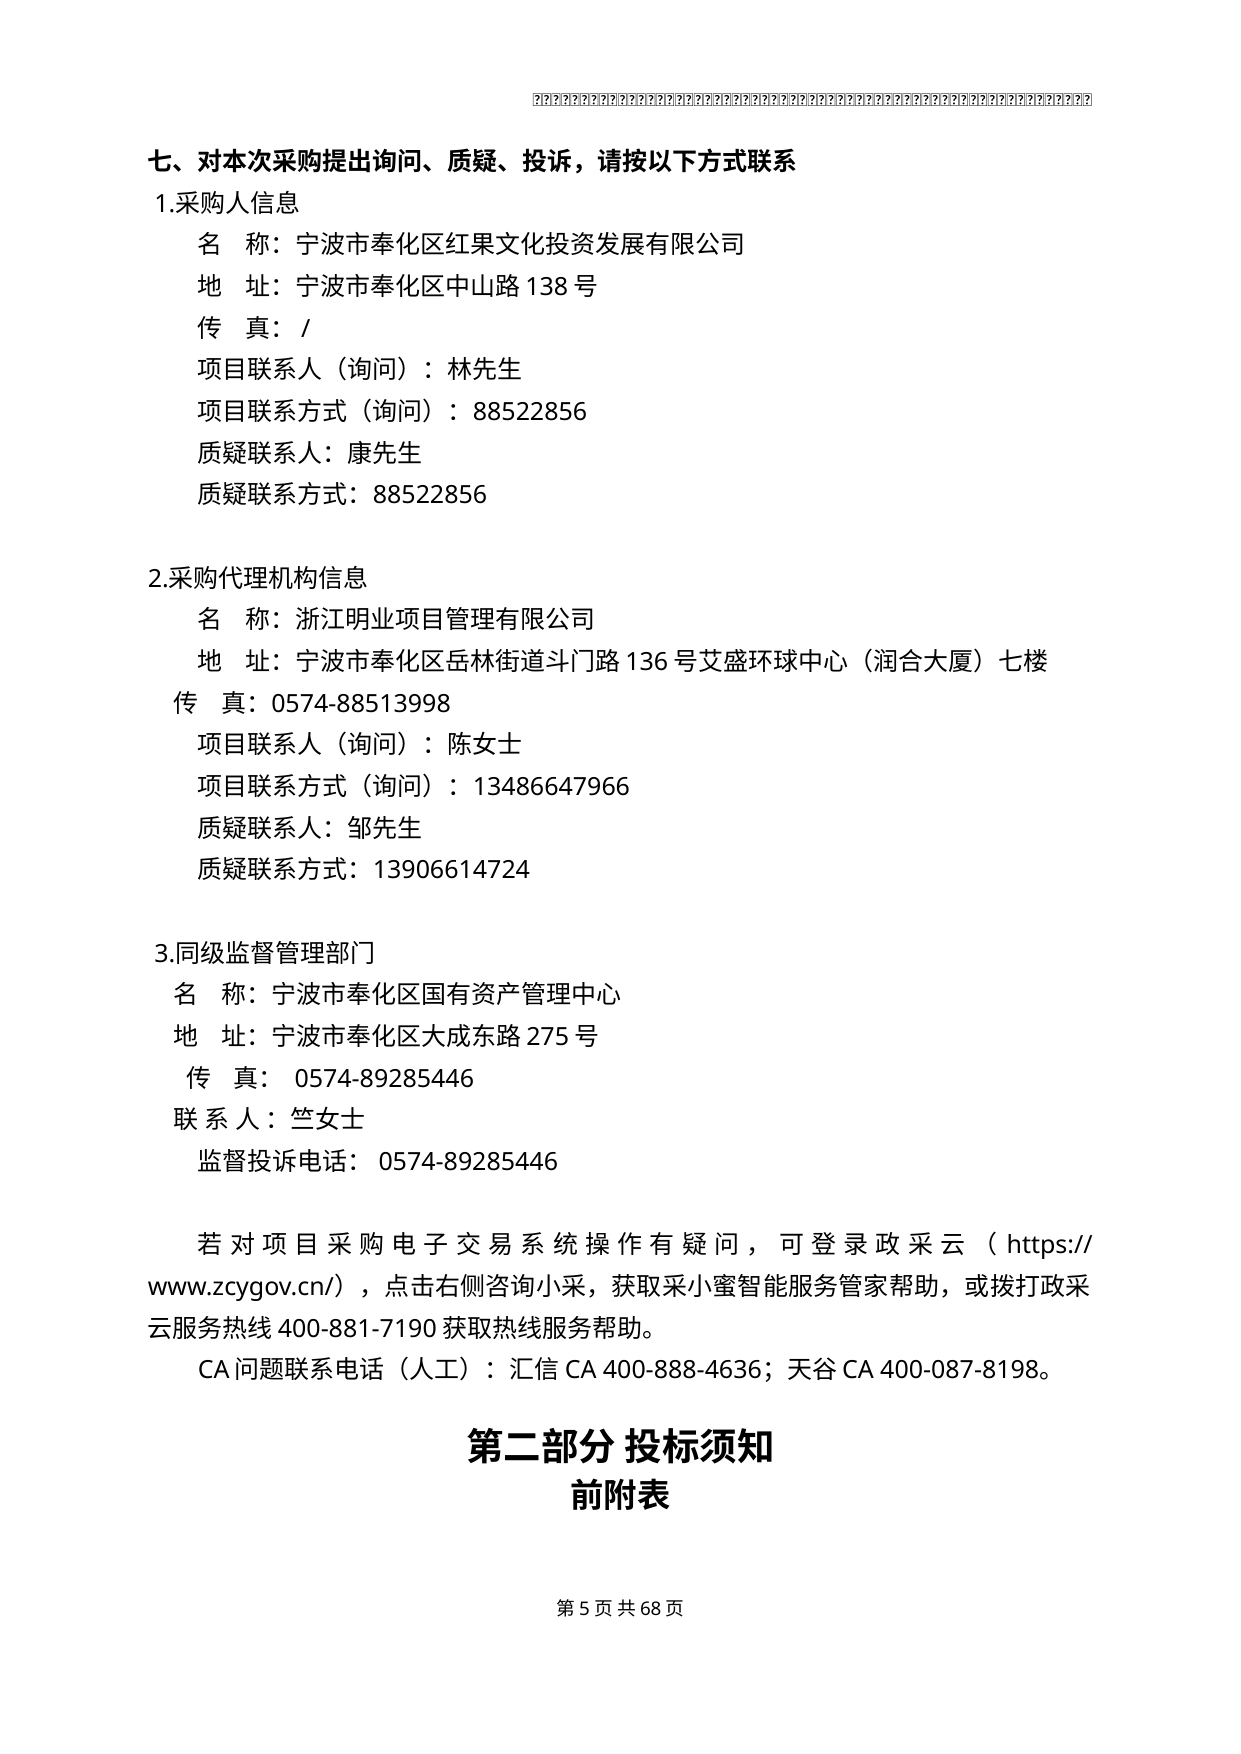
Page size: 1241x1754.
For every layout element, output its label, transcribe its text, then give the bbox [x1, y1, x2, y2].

text 质疑联系方式：88522856 [148, 470, 1092, 512]
text 监督投诉电话： 0574-89285446 [148, 1137, 1092, 1179]
text 2.采购代理机构信息 [148, 554, 1092, 595]
text 1.采购人信息 [148, 179, 1092, 220]
text 名 称：宁波市奉化区红果文化投资发展有限公司 [148, 220, 1092, 262]
text 名 称：宁波市奉化区国有资产管理中心 [148, 970, 1092, 1012]
text 七、对本次采购提出询问、质疑、投诉，请按以下方式联系 [148, 137, 1092, 179]
text 前附表 [148, 1468, 1092, 1517]
text 项目联系方式（询问）：13486647966 [148, 762, 1092, 804]
text 传 真：0574-88513998 [148, 679, 1092, 720]
text CA问题联系电话（人工）：汇信CA 400-888-4636；天谷CA 400-087-8198。 [148, 1345, 1092, 1387]
text 项目联系方式（询问）：88522856 [148, 387, 1092, 429]
text 项目联系人（询问）：林先生 [148, 345, 1092, 387]
text 3.同级监督管理部门 [148, 929, 1092, 970]
text 若对项目采购电子交易系统操作有疑问，可登录政采云（https://www.zcygov.cn/），点击右侧咨询小采，获取采小蜜智能服务管家帮助，或拨打政采云服务热线400-881-7190获取热线服务帮助。 [148, 1220, 1092, 1345]
text 传 真： / [148, 304, 1092, 345]
text 地 址：宁波市奉化区大成东路275号 [148, 1012, 1092, 1054]
text 地 址：宁波市奉化区中山路138号 [148, 262, 1092, 304]
text 质疑联系方式：13906614724 [148, 845, 1092, 887]
text 名 称：浙江明业项目管理有限公司 [148, 595, 1092, 637]
text 质疑联系人：康先生 [148, 429, 1092, 470]
text 地 址：宁波市奉化区岳林街道斗门路136号艾盛环球中心（润合大厦）七楼 [148, 637, 1092, 679]
text 联 系 人 ：竺女士 [148, 1095, 1092, 1137]
text 项目联系人（询问）：陈女士 [148, 720, 1092, 762]
text 质疑联系人：邹先生 [148, 804, 1092, 845]
text 第二部分 投标须知 [148, 1429, 1092, 1468]
text 传 真： 0574-89285446 [148, 1054, 1092, 1095]
